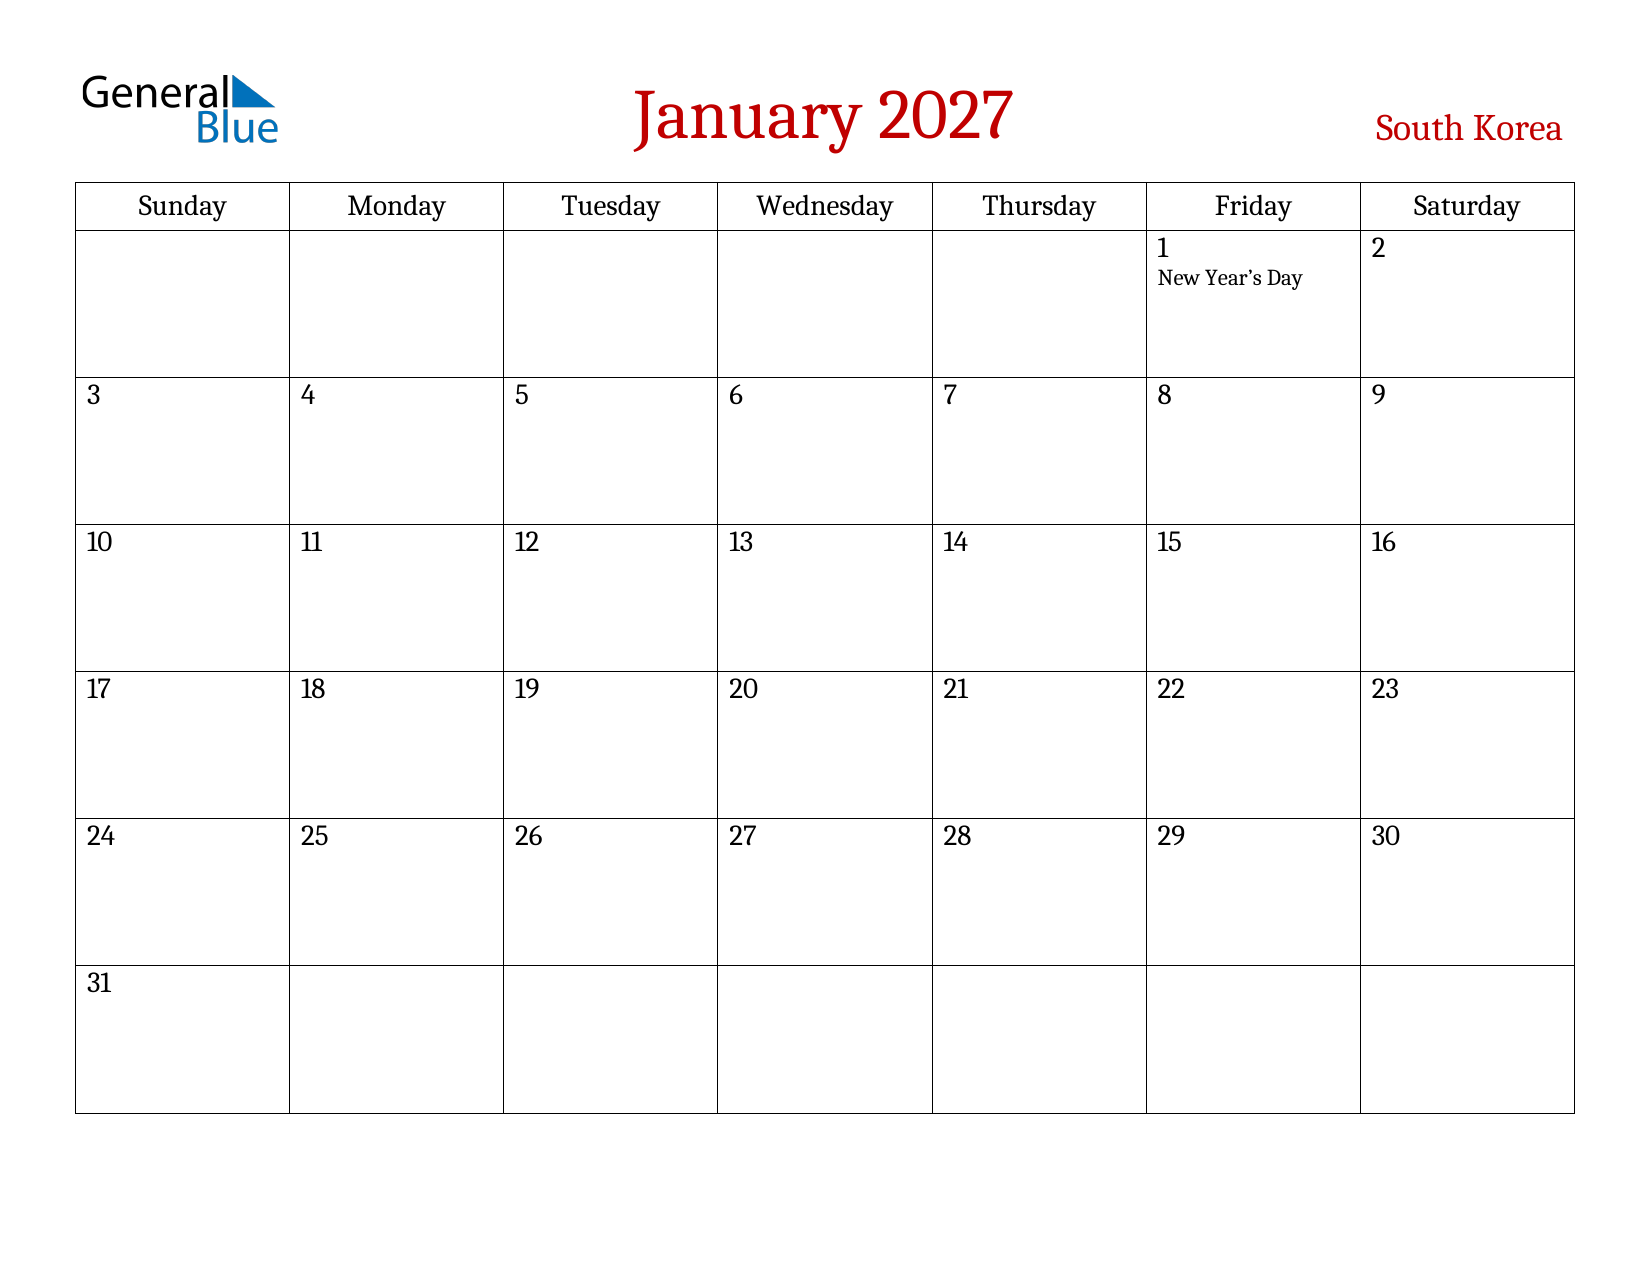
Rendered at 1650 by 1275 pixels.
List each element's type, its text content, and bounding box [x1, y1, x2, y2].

table_cell [718, 412, 932, 524]
table_cell [718, 231, 932, 264]
table_cell [933, 966, 1146, 1000]
table_cell [76, 559, 289, 671]
table_cell 2 [1361, 231, 1574, 264]
table_cell 8 [1147, 378, 1360, 412]
table_cell [1361, 853, 1574, 965]
table_cell [290, 559, 503, 671]
table_cell [1361, 1000, 1574, 1112]
table_cell 12 [504, 525, 717, 559]
table_header [76, 75, 503, 182]
table_cell [290, 265, 503, 377]
table_cell [718, 966, 932, 1000]
table_cell 1 [1147, 231, 1360, 264]
table_cell [290, 966, 503, 1000]
table_cell 29 [1147, 819, 1360, 853]
table_cell [933, 559, 1146, 671]
table_cell 19 [504, 672, 717, 706]
table_cell [1361, 265, 1574, 377]
table_cell [718, 1000, 932, 1112]
table_header South Korea [1146, 75, 1574, 182]
table_cell [1147, 966, 1360, 1000]
table_cell 24 [76, 819, 289, 853]
table_cell [1147, 706, 1360, 818]
table_cell [504, 706, 717, 818]
table_cell [1361, 706, 1574, 818]
table_cell [76, 412, 289, 524]
table_cell 16 [1361, 525, 1574, 559]
table_header January 2027 [504, 75, 1146, 182]
table_cell 21 [933, 672, 1146, 706]
picture [82, 75, 278, 143]
table_cell Monday [290, 183, 503, 230]
table_cell New Year’s Day [1147, 265, 1360, 377]
table_cell [1361, 966, 1574, 1000]
table_cell [933, 231, 1146, 264]
table_cell 11 [290, 525, 503, 559]
table_cell 5 [504, 378, 717, 412]
table_cell 22 [1147, 672, 1360, 706]
table_cell 25 [290, 819, 503, 853]
table_cell [504, 853, 717, 965]
table_cell 20 [718, 672, 932, 706]
table_cell 23 [1361, 672, 1574, 706]
table_cell [1147, 1000, 1360, 1112]
table_cell Thursday [933, 183, 1146, 230]
table_cell [290, 1000, 503, 1112]
table_cell [1361, 412, 1574, 524]
table_cell 27 [718, 819, 932, 853]
table_cell [76, 1000, 289, 1112]
table_cell [290, 231, 503, 264]
table_cell [718, 853, 932, 965]
table_cell [1147, 853, 1360, 965]
table_cell 6 [718, 378, 932, 412]
table_cell [504, 412, 717, 524]
table_cell [1147, 559, 1360, 671]
table_cell [504, 1000, 717, 1112]
table_cell [76, 265, 289, 377]
table_cell 9 [1361, 378, 1574, 412]
table_cell [933, 853, 1146, 965]
table_cell [290, 412, 503, 524]
table_cell [76, 231, 289, 264]
table_cell [504, 231, 717, 264]
table_cell 4 [290, 378, 503, 412]
table_cell 26 [504, 819, 717, 853]
table_cell [718, 706, 932, 818]
table_cell [1147, 412, 1360, 524]
table_cell [76, 853, 289, 965]
table_cell [933, 412, 1146, 524]
table_cell 10 [76, 525, 289, 559]
table_cell 13 [718, 525, 932, 559]
table_cell [76, 706, 289, 818]
table_cell 7 [933, 378, 1146, 412]
table_cell 18 [290, 672, 503, 706]
table_cell Friday [1147, 183, 1360, 230]
table_cell 14 [933, 525, 1146, 559]
table_cell [933, 706, 1146, 818]
table_cell [1361, 559, 1574, 671]
table_cell 28 [933, 819, 1146, 853]
table_cell Tuesday [504, 183, 717, 230]
table_cell [933, 265, 1146, 377]
table_cell Saturday [1361, 183, 1574, 230]
table_cell [504, 265, 717, 377]
table_cell 30 [1361, 819, 1574, 853]
table_cell 15 [1147, 525, 1360, 559]
table_cell [504, 559, 717, 671]
table_cell Sunday [76, 183, 289, 230]
table_cell 31 [76, 966, 289, 1000]
table_cell 17 [76, 672, 289, 706]
table_cell [290, 853, 503, 965]
table_cell [504, 966, 717, 1000]
table_cell [718, 265, 932, 377]
table_cell [933, 1000, 1146, 1112]
table_cell Wednesday [718, 183, 932, 230]
table_cell [718, 559, 932, 671]
table_cell 3 [76, 378, 289, 412]
table_cell [290, 706, 503, 818]
